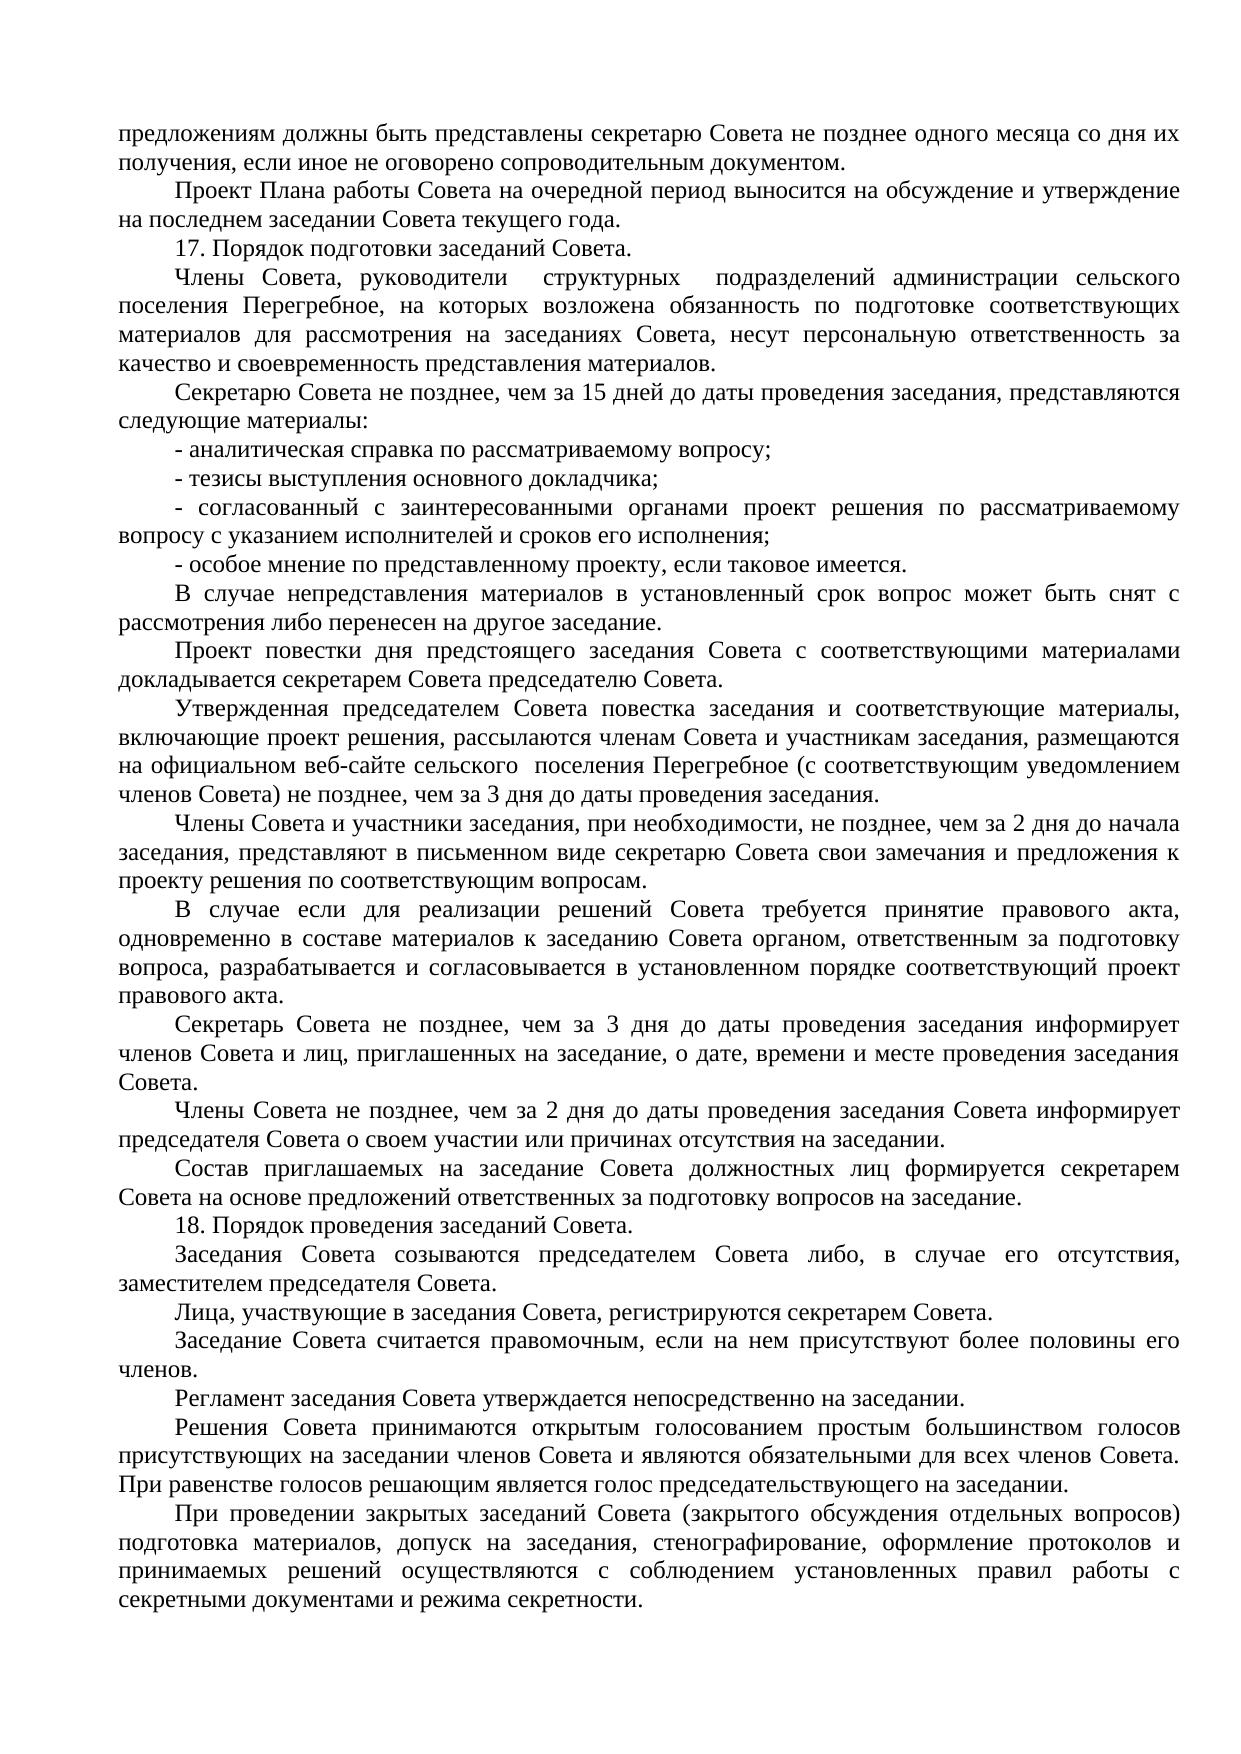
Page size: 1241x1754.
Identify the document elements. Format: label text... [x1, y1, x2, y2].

text Члены Совета, руководители структурных подразделений администрации сельского поселения Перегребное, на которых возложена обязанность по подготовке соответствующих материалов для рассмотрения на заседаниях Совета, несут персональную ответственность за качество и своевременность представления материалов. [118, 262, 1181, 377]
text - тезисы выступления основного докладчика; [118, 463, 1181, 492]
text В случае если для реализации решений Совета требуется принятие правового акта, одновременно в составе материалов к заседанию Совета органом, ответственным за подготовку вопроса, разрабатывается и согласовывается в установленном порядке соответствующий проект правового акта. [118, 894, 1181, 1009]
text Проект Плана работы Совета на очередной период выносится на обсуждение и утверждение на последнем заседании Совета текущего года. [118, 176, 1181, 233]
text В случае непредставления материалов в установленный срок вопрос может быть снят с рассмотрения либо перенесен на другое заседание. [118, 578, 1181, 636]
text 17. Порядок подготовки заседаний Совета. [118, 233, 1181, 262]
text Секретарю Совета не позднее, чем за 15 дней до даты проведения заседания, представляются следующие материалы: [118, 377, 1181, 434]
text Утвержденная председателем Совета повестка заседания и соответствующие материалы, включающие проект решения, рассылаются членам Совета и участникам заседания, размещаются на официальном веб-сайте сельского поселения Перегребное (с соответствующим уведомлением членов Совета) не позднее, чем за 3 дня до даты проведения заседания. [118, 693, 1181, 808]
text - согласованный с заинтересованными органами проект решения по рассматриваемому вопросу с указанием исполнителей и сроков его исполнения; [118, 492, 1181, 549]
text - аналитическая справка по рассматриваемому вопросу; [118, 434, 1181, 463]
text - особое мнение по представленному проекту, если таковое имеется. [118, 549, 1181, 578]
text Решения Совета принимаются открытым голосованием простым большинством голосов присутствующих на заседании членов Совета и являются обязательными для всех членов Совета. При равенстве голосов решающим является голос председательствующего на заседании. [118, 1412, 1181, 1498]
text Заседания Совета созываются председателем Совета либо, в случае его отсутствия, заместителем председателя Совета. [118, 1239, 1181, 1297]
text Секретарь Совета не позднее, чем за 3 дня до даты проведения заседания информирует членов Совета и лиц, приглашенных на заседание, о дате, времени и месте проведения заседания Совета. [118, 1009, 1181, 1096]
text Лица, участвующие в заседания Совета, регистрируются секретарем Совета. [118, 1297, 1181, 1326]
text При проведении закрытых заседаний Совета (закрытого обсуждения отдельных вопросов) подготовка материалов, допуск на заседания, стенографирование, оформление протоколов и принимаемых решений осуществляются с соблюдением установленных правил работы с секретными документами и режима секретности. [118, 1498, 1181, 1613]
text Члены Совета и участники заседания, при необходимости, не позднее, чем за 2 дня до начала заседания, представляют в письменном виде секретарю Совета свои замечания и предложения к проекту решения по соответствующим вопросам. [118, 808, 1181, 894]
text Заседание Совета считается правомочным, если на нем присутствуют более половины его членов. [118, 1326, 1181, 1383]
text Состав приглашаемых на заседание Совета должностных лиц формируется секретарем Совета на основе предложений ответственных за подготовку вопросов на заседание. [118, 1153, 1181, 1211]
text Регламент заседания Совета утверждается непосредственно на заседании. [118, 1383, 1181, 1412]
text 18. Порядок проведения заседаний Совета. [118, 1211, 1181, 1239]
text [118, 118, 1181, 176]
text Члены Совета не позднее, чем за 2 дня до даты проведения заседания Совета информирует председателя Совета о своем участии или причинах отсутствия на заседании. [118, 1096, 1181, 1153]
text Проект повестки дня предстоящего заседания Совета с соответствующими материалами докладывается секретарем Совета председателю Совета. [118, 636, 1181, 693]
